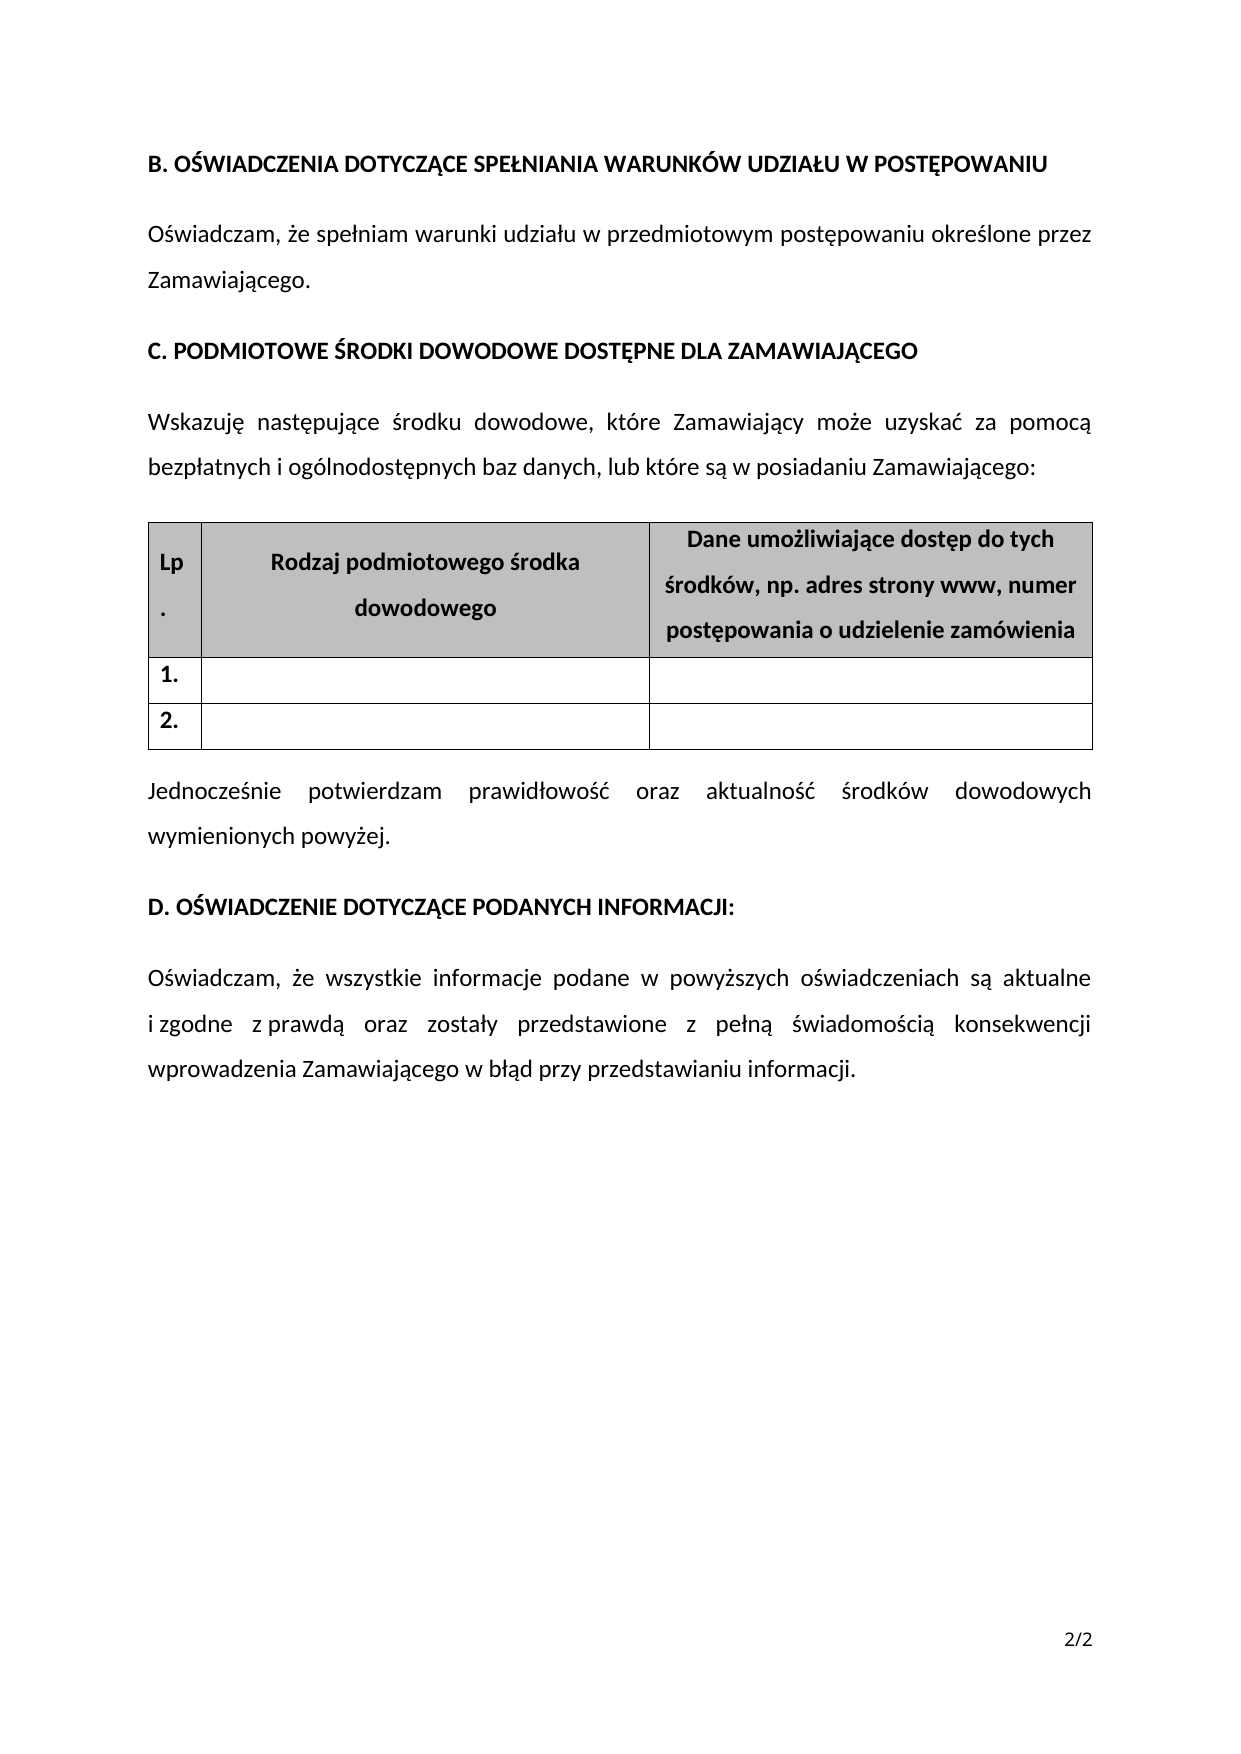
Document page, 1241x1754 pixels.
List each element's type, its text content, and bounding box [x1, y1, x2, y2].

text Jednocześnie potwierdzam prawidłowość oraz aktualność środków dowodowych wymienionych powyżej. [148, 775, 1092, 851]
table_header Rodzaj podmiotowego środka dowodowego [202, 523, 649, 657]
subtitle C. PODMIOTOWE ŚRODKI DOWODOWE DOSTĘPNE DLA ZAMAWIAJĄCEGO [148, 335, 1092, 365]
table_cell 1. [149, 658, 201, 703]
table_cell [202, 704, 649, 749]
table_cell [650, 704, 1092, 749]
table_cell 2. [149, 704, 201, 749]
subtitle B. OŚWIADCZENIA DOTYCZĄCE SPEŁNIANIA WARUNKÓW UDZIAŁU W POSTĘPOWANIU [148, 148, 1092, 178]
table_cell [650, 658, 1092, 703]
text Wskazuję następujące środku dowodowe, które Zamawiający może uzyskać za pomocą bezpłatnych i ogólnodostępnych baz danych, lub które są w posiadaniu Zamawiającego: [148, 406, 1092, 482]
subtitle D. OŚWIADCZENIE DOTYCZĄCE PODANYCH INFORMACJI: [148, 891, 1092, 922]
text Oświadczam, że spełniam warunki udziału w przedmiotowym postępowaniu określone przez Zamawiającego. [148, 218, 1092, 295]
table_cell [202, 658, 649, 703]
text Oświadczam, że wszystkie informacje podane w powyższych oświadczeniach są aktualne i zgodne z prawdą oraz zostały przedstawione z pełną świadomością konsekwencji wprowadzenia Zamawiającego w błąd przy przedstawianiu informacji. [148, 962, 1092, 1084]
table_header Lp. [149, 523, 201, 657]
table_header Dane umożliwiające dostęp do tych środków, np. adres strony www, numer postępowania o udzielenie zamówienia [650, 523, 1092, 657]
